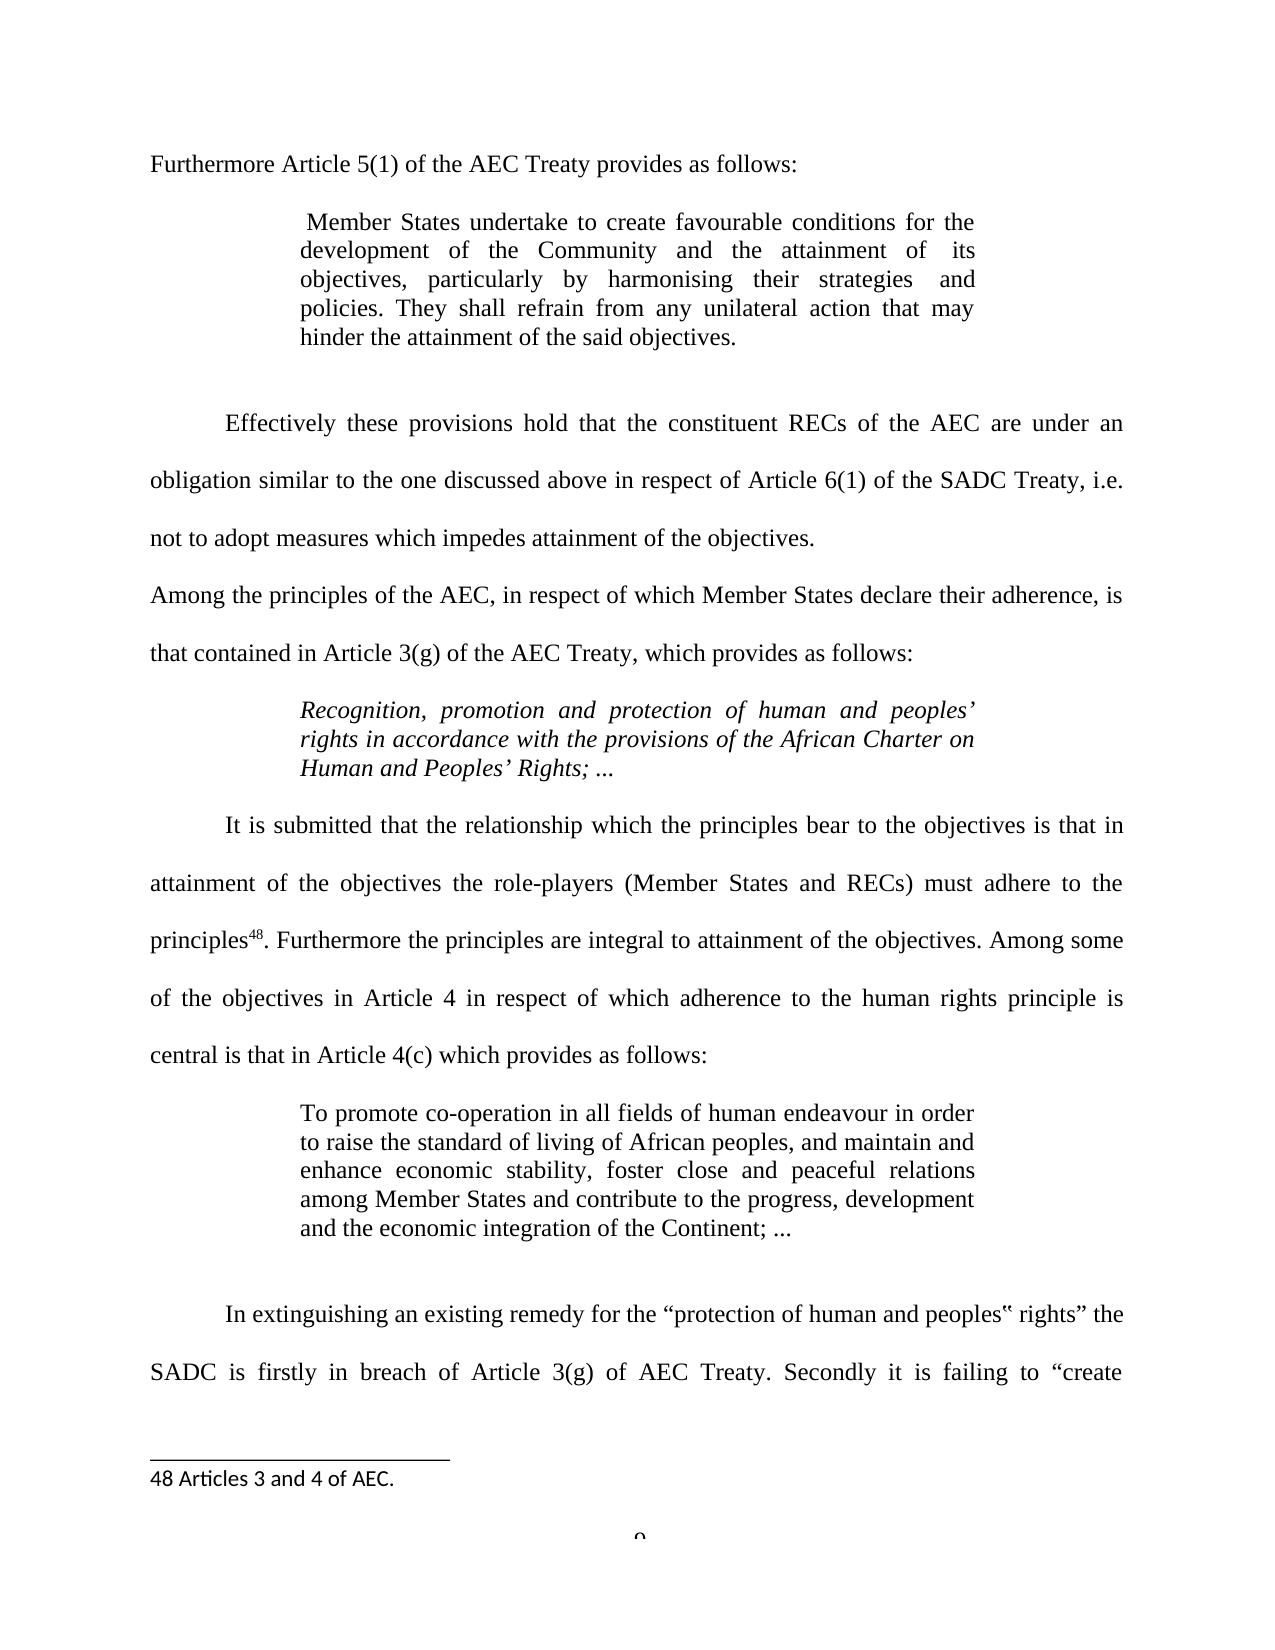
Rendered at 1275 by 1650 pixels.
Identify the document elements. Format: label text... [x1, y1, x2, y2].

text In extinguishing an existing remedy for the “protection of human and peoples‟ rights” the SADC is firstly in breach of Article 3(g) of AEC Treaty. Secondly it is failing to “create [150, 1299, 1125, 1386]
text Member States undertake to create favourable conditions for the development of the Community and the attainment of its objectives, particularly by harmonising their strategies and policies. They shall refrain from any unilateral action that may hinder the attainment of the said objectives. [300, 207, 975, 350]
list Articles 3 and 4 of AEC. [150, 1464, 1171, 1492]
text Furthermore Article 5(1) of the AEC Treaty provides as follows: [150, 149, 1171, 178]
text To promote co-operation in all fields of human endeavour in order to raise the standard of living of African peoples, and maintain and enhance economic stability, foster close and peaceful relations among Member States and contribute to the progress, development and the economic integration of the Continent; ... [300, 1098, 975, 1242]
text Effectively these provisions hold that the constituent RECs of the AEC are under an obligation similar to the one discussed above in respect of Article 6(1) of the SADC Treaty, i.e. not to adopt measures which impedes attainment of the objectives. [150, 408, 1125, 552]
text Recognition, promotion and protection of human and peoples’ rights in accordance with the provisions of the African Charter on Human and Peoples’ Rights; ... [300, 696, 975, 782]
text Among the principles of the AEC, in respect of which Member States declare their adherence, is that contained in Article 3(g) of the AEC Treaty, which provides as follows: [150, 581, 1124, 667]
text It is submitted that the relationship which the principles bear to the objectives is that in attainment of the objectives the role-players (Member States and RECs) must adhere to the principles48. Furthermore the principles are integral to attainment of the objectives. Among some of the objectives in Article 4 in respect of which adherence to the human rights principle is central is that in Article 4(c) which provides as follows: [150, 811, 1125, 1069]
